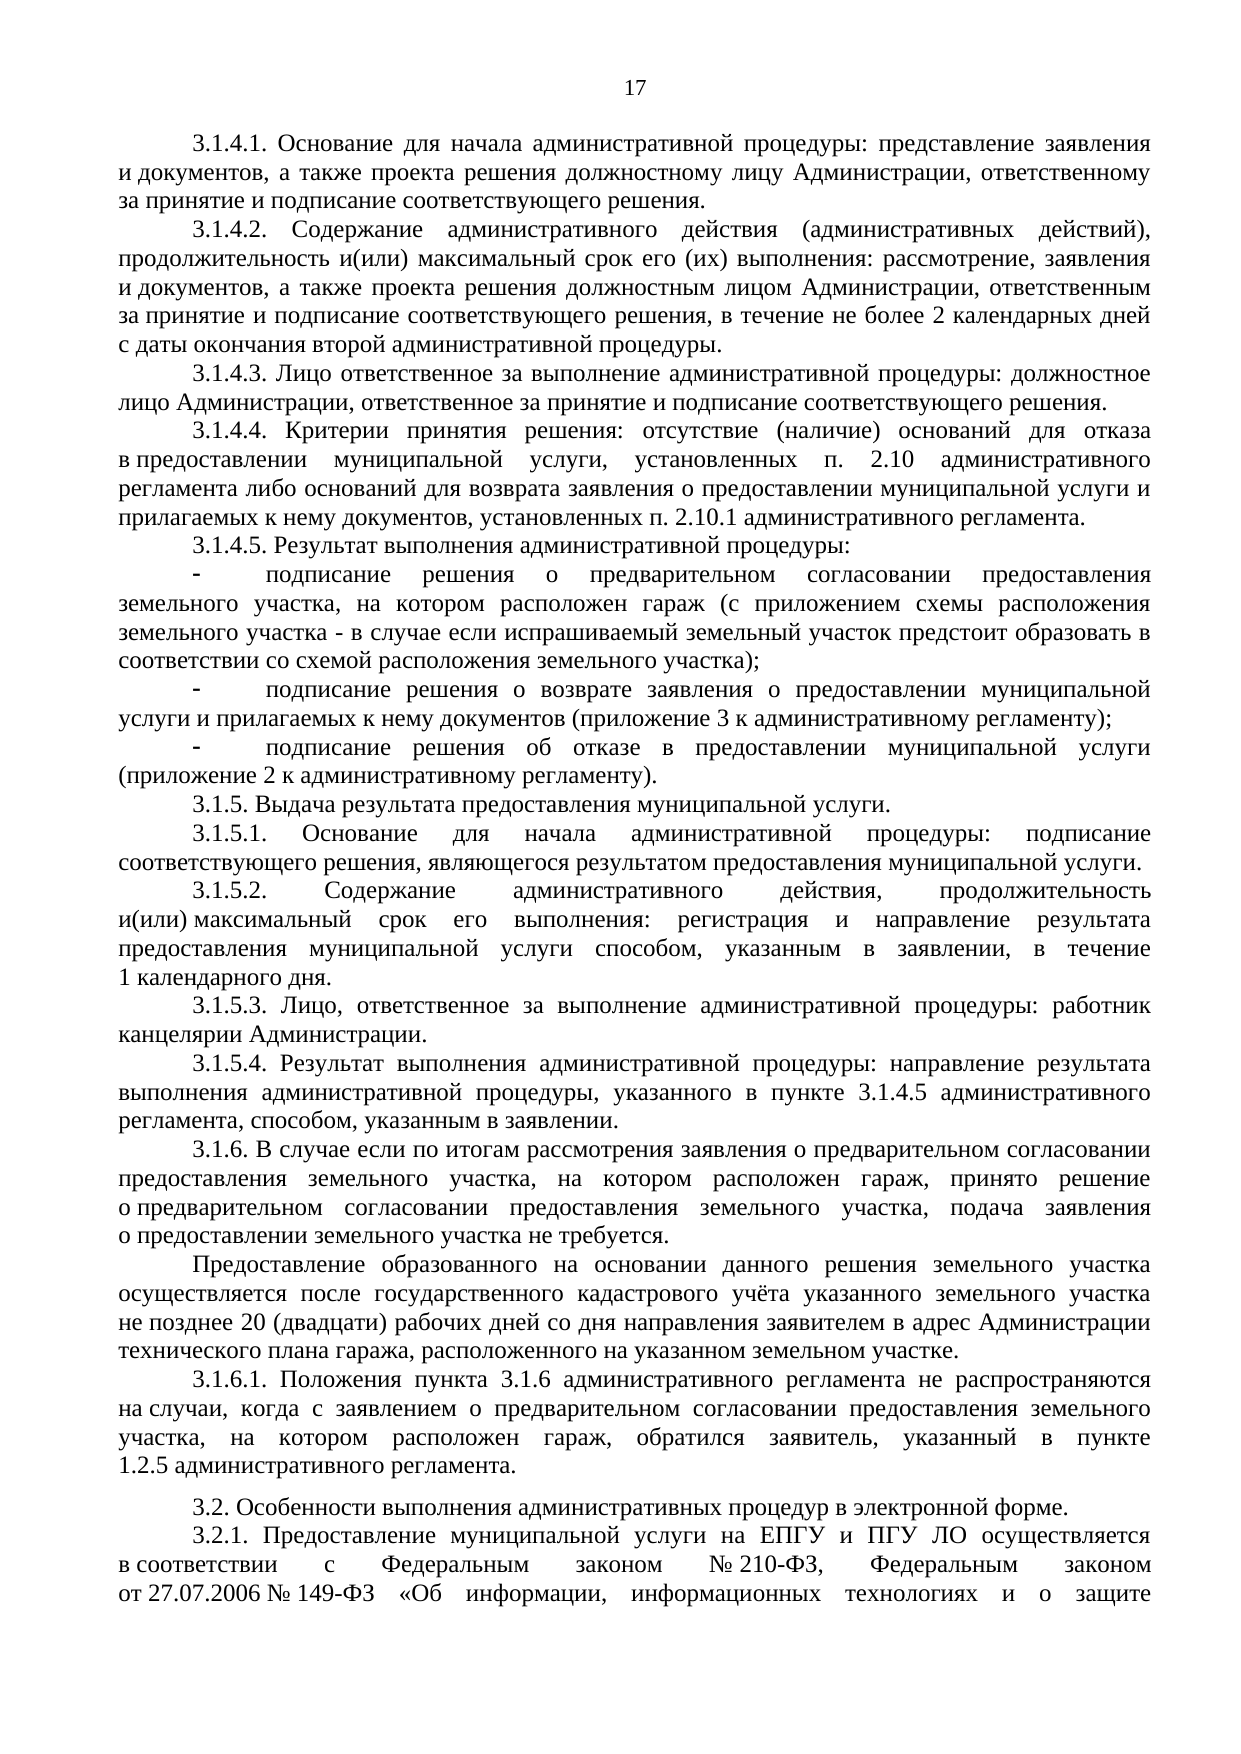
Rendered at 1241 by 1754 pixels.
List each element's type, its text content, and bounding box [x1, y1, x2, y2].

text 3.1.5.2. Содержание административного действия, продолжительность и(или) максимальный срок его выполнения: регистрация и направление результата предоставления муниципальной услуги способом, указанным в заявлении, в течение 1 календарного дня. [118, 876, 1152, 991]
text 3.1.4.3. Лицо ответственное за выполнение административной процедуры: должностное лицо Администрации, ответственное за принятие и подписание соответствующего решения. [118, 358, 1152, 416]
text 3.1.5. Выдача результата предоставления муниципальной услуги. [118, 789, 1152, 818]
text 3.1.6. В случае если по итогам рассмотрения заявления о предварительном согласовании предоставления земельного участка, на котором расположен гараж, принято решение о предварительном согласовании предоставления земельного участка, подача заявления о предоставлении земельного участка не требуется. [118, 1134, 1152, 1249]
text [118, 1521, 1152, 1607]
text Предоставление образованного на основании данного решения земельного участка осуществляется после государственного кадастрового учёта указанного земельного участка не позднее 20 (двадцати) рабочих дней со дня направления заявителем в адрес Администрации технического плана гаража, расположенного на указанном земельном участке. [118, 1249, 1152, 1364]
text 3.1.4.4. Критерии принятия решения: отсутствие (наличие) оснований для отказа в предоставлении муниципальной услуги, установленных п. 2.10 административного регламента либо оснований для возврата заявления о предоставлении муниципальной услуги и прилагаемых к нему документов, установленных п. 2.10.1 административного регламента. [118, 416, 1152, 531]
text 3.2. Особенности выполнения административных процедур в электронной форме. [118, 1492, 1152, 1521]
text 3.1.6.1. Положения пункта 3.1.6 административного регламента не распространяются на случаи, когда с заявлением о предварительном согласовании предоставления земельного участка, на котором расположен гараж, обратился заявитель, указанный в пункте 1.2.5 административного регламента. [118, 1364, 1152, 1479]
text 3.1.4.5. Результат выполнения административной процедуры: [118, 531, 1152, 559]
list подписание решения об отказе в предоставлении муниципальной услуги (приложение 2 к административному регламенту). [118, 732, 1152, 789]
text 3.1.4.2. Содержание административного действия (административных действий), продолжительность и(или) максимальный срок его (их) выполнения: рассмотрение, заявления и документов, а также проекта решения должностным лицом Администрации, ответственным за принятие и подписание соответствующего решения, в течение не более 2 календарных дней с даты окончания второй административной процедуры. [118, 214, 1152, 358]
text 3.1.5.1. Основание для начала административной процедуры: подписание соответствующего решения, являющегося результатом предоставления муниципальной услуги. [118, 818, 1152, 876]
list подписание решения о возврате заявления о предоставлении муниципальной услуги и прилагаемых к нему документов (приложение 3 к административному регламенту); [118, 674, 1152, 732]
list подписание решения о предварительном согласовании предоставления земельного участка, на котором расположен гараж (с приложением схемы расположения земельного участка - в случае если испрашиваемый земельный участок предстоит образовать в соответствии со схемой расположения земельного участка); [118, 559, 1152, 674]
text 3.1.5.3. Лицо, ответственное за выполнение административной процедуры: работник канцелярии Администрации. [118, 991, 1152, 1048]
text 3.1.5.4. Результат выполнения административной процедуры: направление результата выполнения административной процедуры, указанного в пункте 3.1.4.5 административного регламента, способом, указанным в заявлении. [118, 1048, 1152, 1134]
text 3.1.4.1. Основание для начала административной процедуры: представление заявления и документов, а также проекта решения должностному лицу Администрации, ответственному за принятие и подписание соответствующего решения. [118, 128, 1152, 214]
